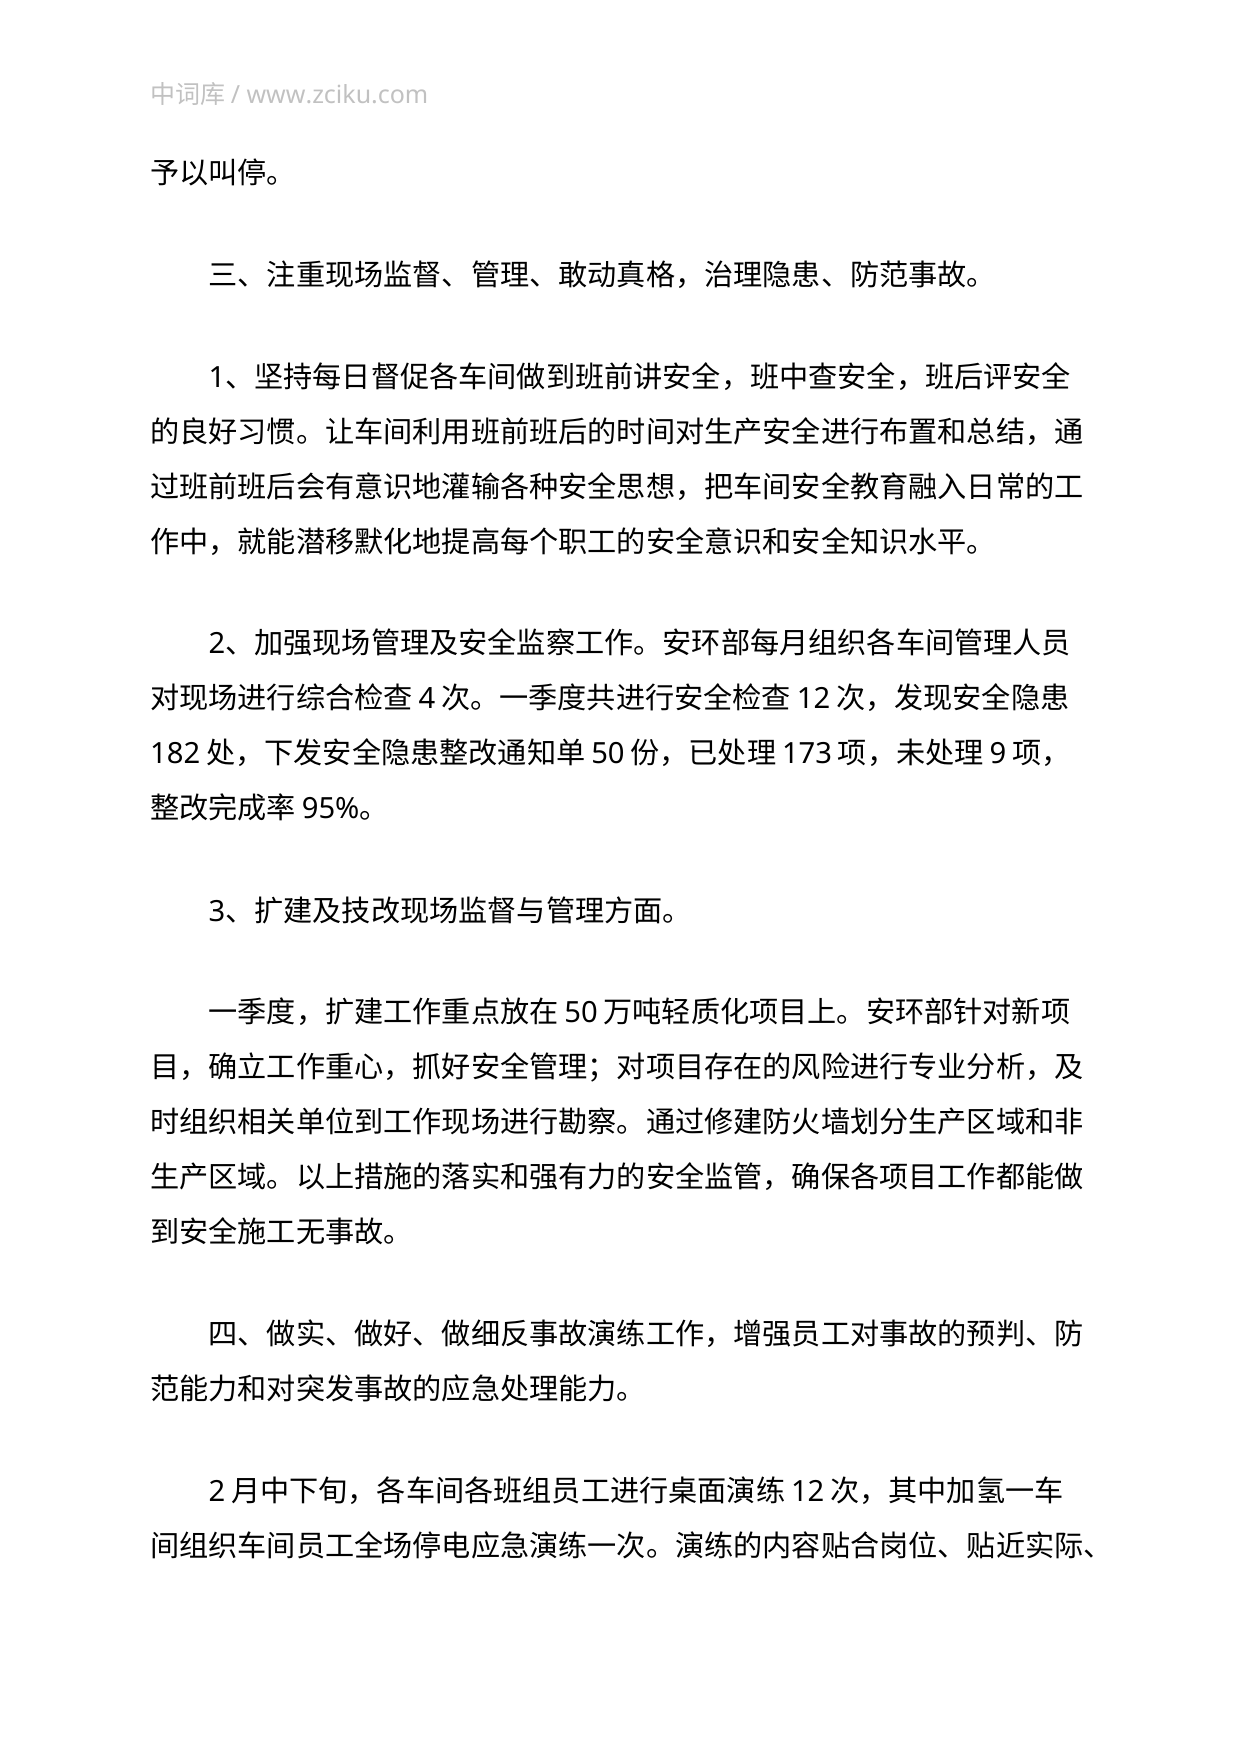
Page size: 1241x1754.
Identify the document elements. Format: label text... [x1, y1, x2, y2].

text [150, 150, 1090, 192]
text 三、注重现场监督、管理、敢动真格，治理隐患、防范事故。 [150, 252, 1090, 294]
text 四、做实、做好、做细反事故演练工作，增强员工对事故的预判、防范能力和对突发事故的应急处理能力。 [150, 1311, 1090, 1408]
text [150, 1467, 1090, 1564]
text 2、加强现场管理及安全监察工作。安环部每月组织各车间管理人员对现场进行综合检查4次。一季度共进行安全检查12次，发现安全隐患182处，下发安全隐患整改通知单50份，已处理173项，未处理9项，整改完成率95%。 [150, 620, 1090, 827]
text 一季度，扩建工作重点放在50万吨轻质化项目上。安环部针对新项目，确立工作重心，抓好安全管理；对项目存在的风险进行专业分析，及时组织相关单位到工作现场进行勘察。通过修建防火墙划分生产区域和非生产区域。以上措施的落实和强有力的安全监管，确保各项目工作都能做到安全施工无事故。 [150, 989, 1090, 1251]
text 1、坚持每日督促各车间做到班前讲安全，班中查安全，班后评安全的良好习惯。让车间利用班前班后的时间对生产安全进行布置和总结，通过班前班后会有意识地灌输各种安全思想，把车间安全教育融入日常的工作中，就能潜移默化地提高每个职工的安全意识和安全知识水平。 [150, 353, 1090, 561]
text 3、扩建及技改现场监督与管理方面。 [150, 887, 1090, 929]
